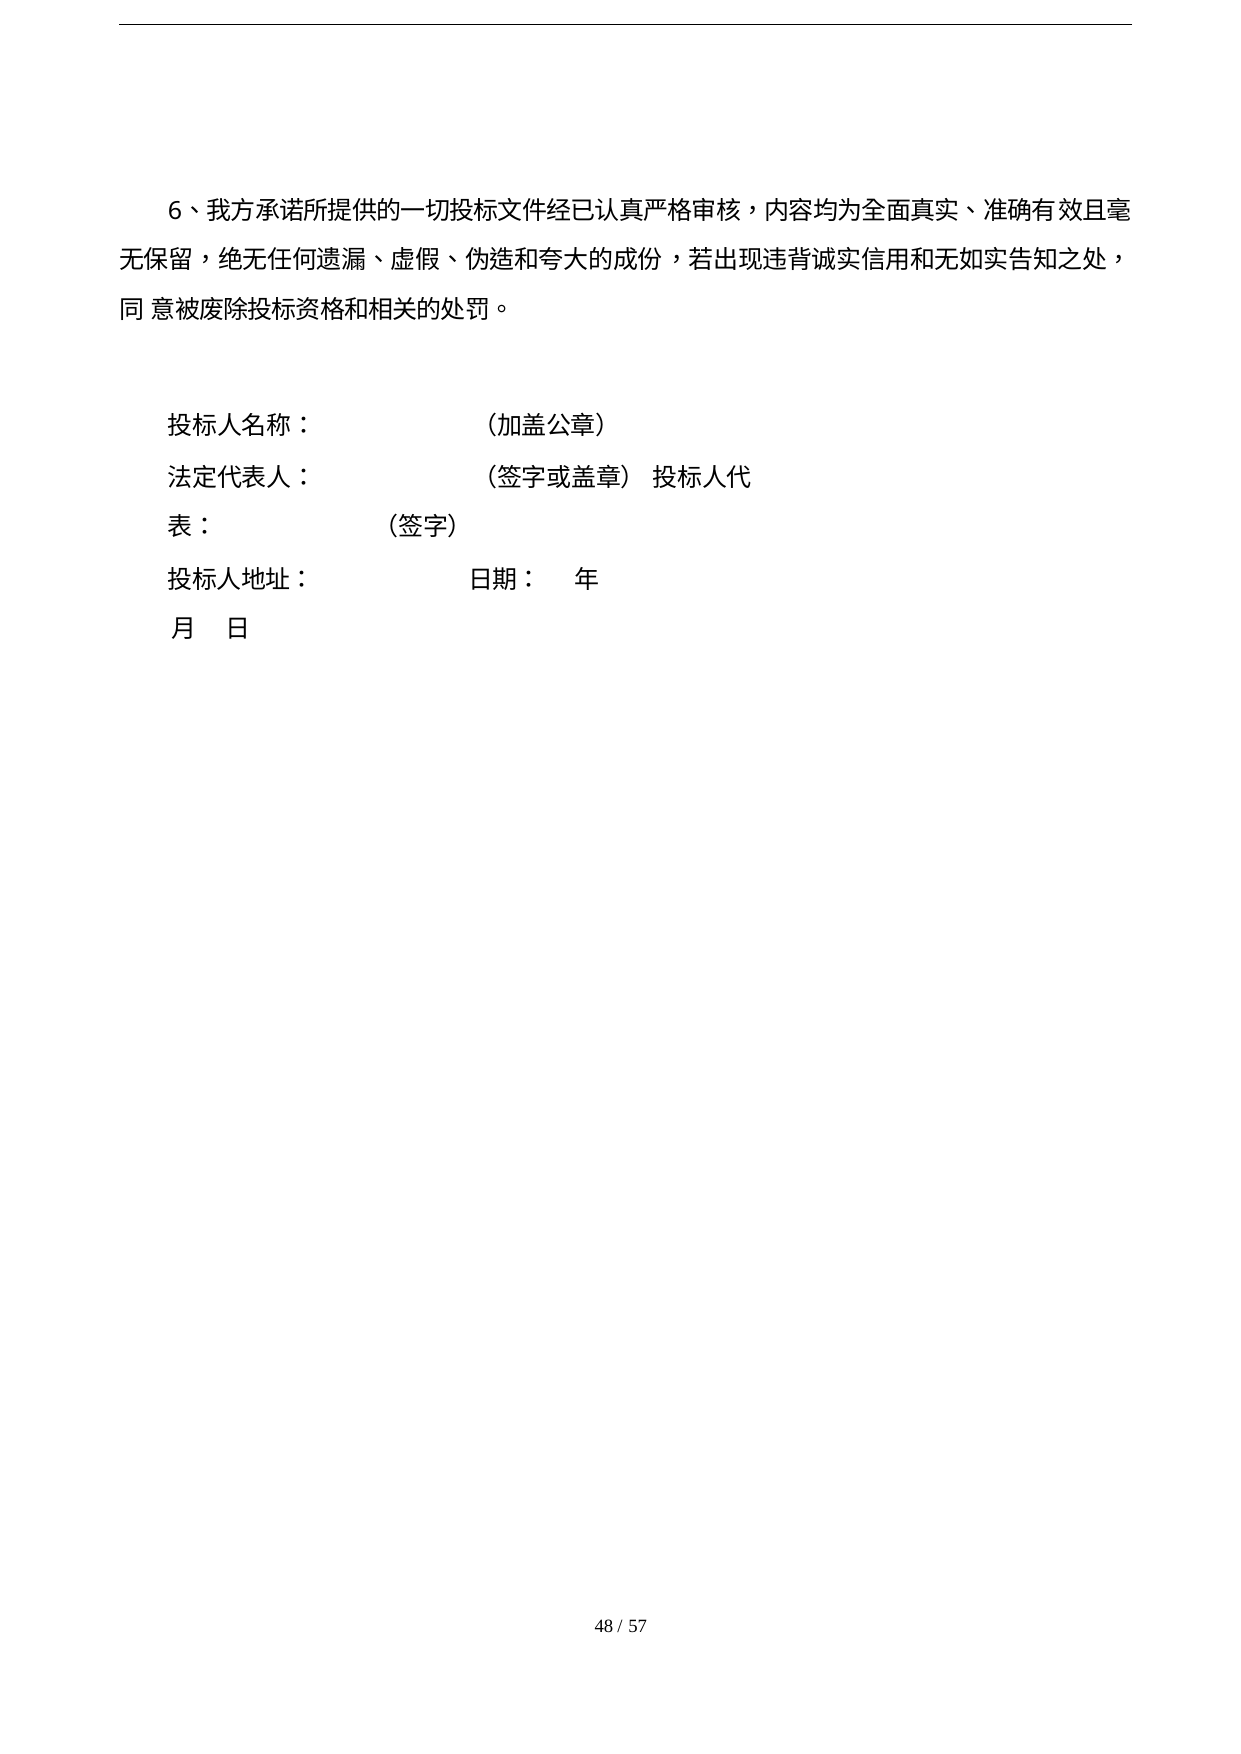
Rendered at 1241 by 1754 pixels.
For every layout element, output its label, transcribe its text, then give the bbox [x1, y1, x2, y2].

text 6、我方承诺所提供的一切投标文件经已认真严格审核，内容均为全面真实、准确有效且毫 无保留，绝无任何遗漏、虚假、伪造和夸大的成份，若出现违背诚实信用和无如实告知之处，同 意被废除投标资格和相关的处罚。 [119, 192, 1132, 326]
text 投标人名称： （加盖公章） [168, 410, 1132, 441]
text 投标人地址： 日期： 年 月 日 [168, 561, 612, 644]
text 法定代表人： （签字或盖章） 投标人代表： （签字） [167, 460, 786, 543]
